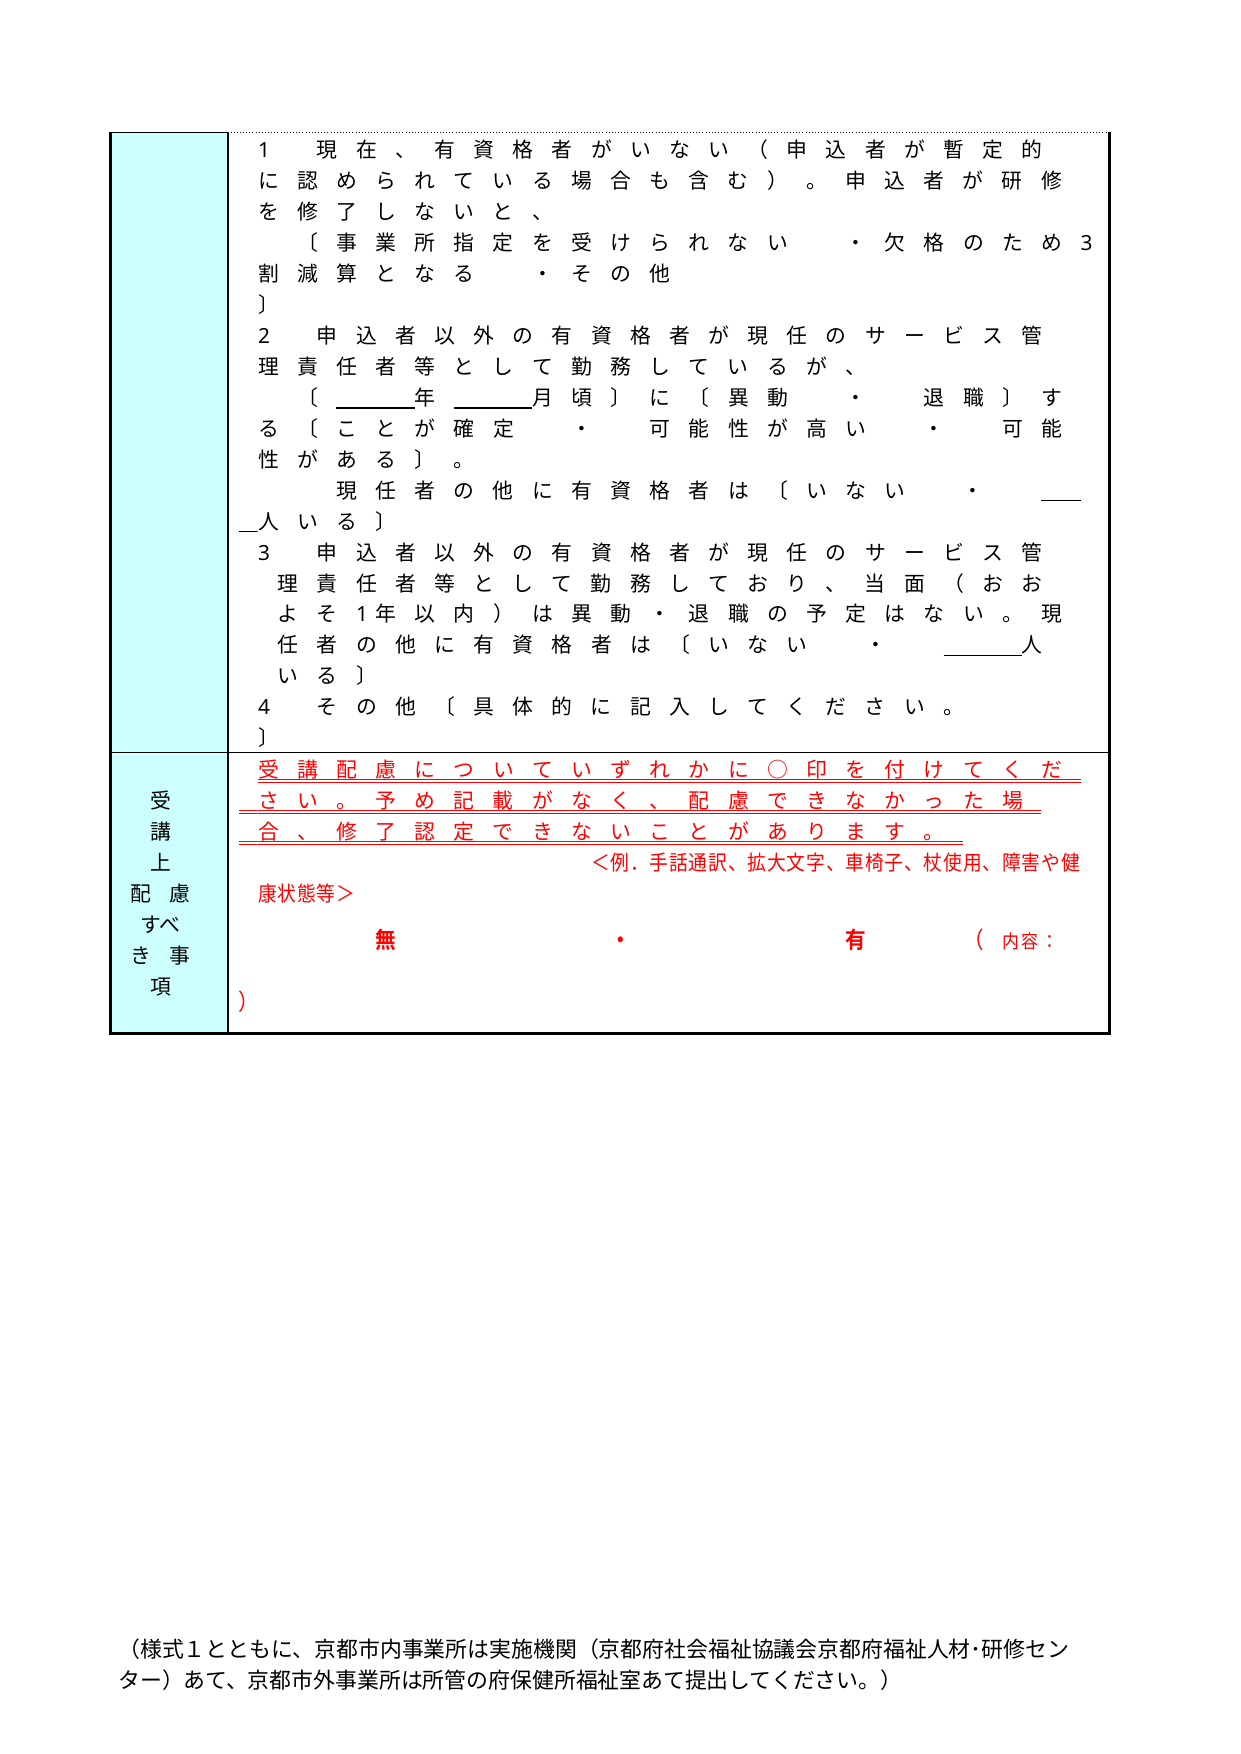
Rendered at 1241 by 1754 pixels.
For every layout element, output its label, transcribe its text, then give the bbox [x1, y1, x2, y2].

table_cell 受講配慮についていずれかに○印を付けてください。予め記載がなく、配慮できなかった場合、修了認定できないことがあります。 ＜例．手話通訳、拡大文字、車椅子、杖使用、障害や健康状態等＞ 無 ・ 有 （内容： ） [229, 753, 1108, 1032]
table_cell 受 講 上 配慮すべき事 項 [112, 753, 227, 1032]
table_cell 1 現在、有資格者がいない（申込者が暫定的に認められている場合も含む）。申込者が研修を修了しないと、 〔事業所指定を受けられない ・欠格のため3割減算となる ・その他 〕 2 申込者以外の有資格者が現任のサービス管理責任者等として勤務しているが、 〔 年 月頃〕に〔異動 ・ 退職〕する〔ことが確定 ・ 可能性が高い ・ 可能性がある〕。 現任者の他に有資格者は〔いない ・ 人いる〕 3 申込者以外の有資格者が現任のサービス管理責任者等として勤務しており、当面（おおよそ1年以内）は異動・退職の予定はない。現任者の他に有資格者は〔いない ・ 人いる〕 4 その他〔具体的に記入してください。 〕 [229, 132, 1108, 752]
